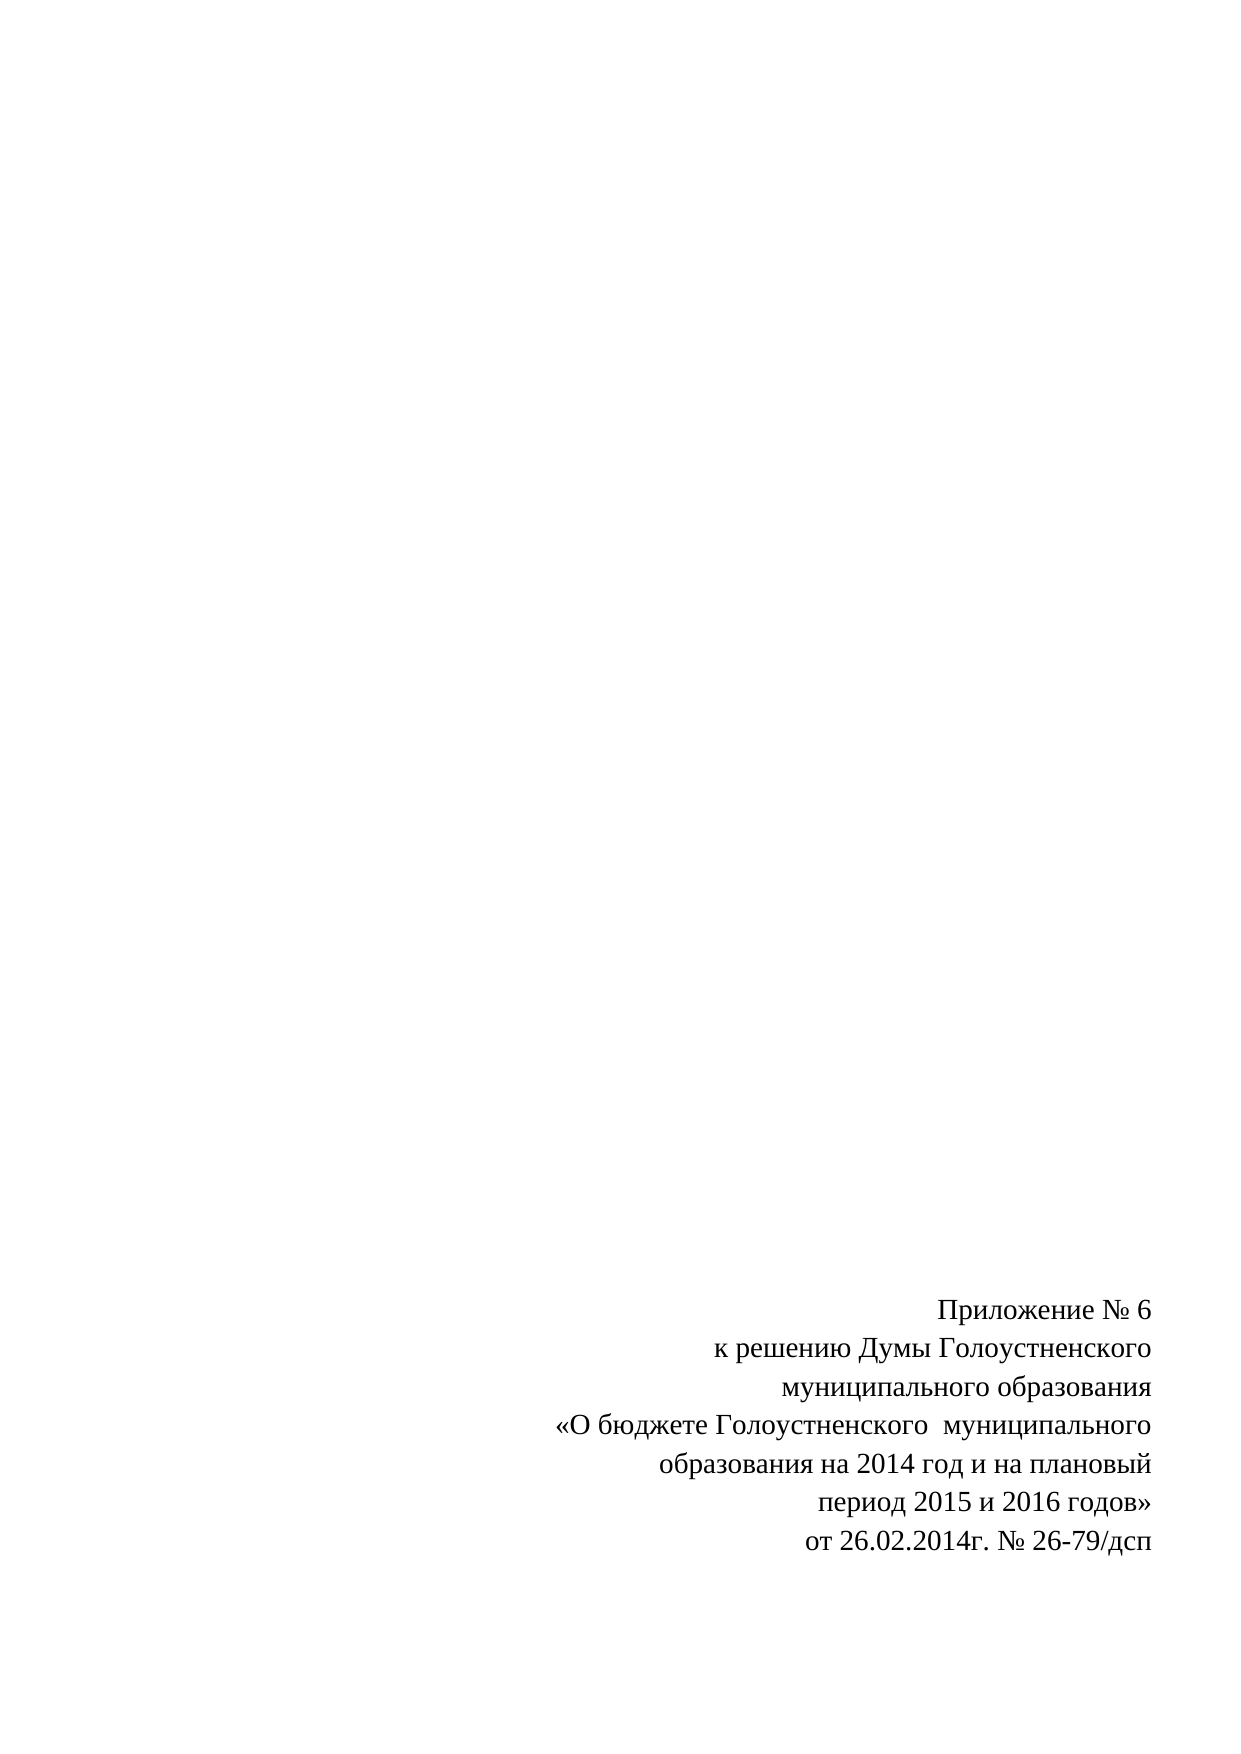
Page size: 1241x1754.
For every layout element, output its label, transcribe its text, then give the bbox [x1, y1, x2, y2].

text период 2015 и 2016 годов» [177, 1484, 1152, 1518]
text муниципального образования [177, 1369, 1152, 1402]
text к решению Думы Голоустненского [177, 1330, 1152, 1364]
text Приложение № 6 [177, 1292, 1152, 1325]
text от 26.02.2014г. № 26-79/дсп [177, 1523, 1152, 1557]
text «О бюджете Голоустненского муниципального [177, 1407, 1152, 1441]
text образования на 2014 год и на плановый [177, 1446, 1152, 1479]
